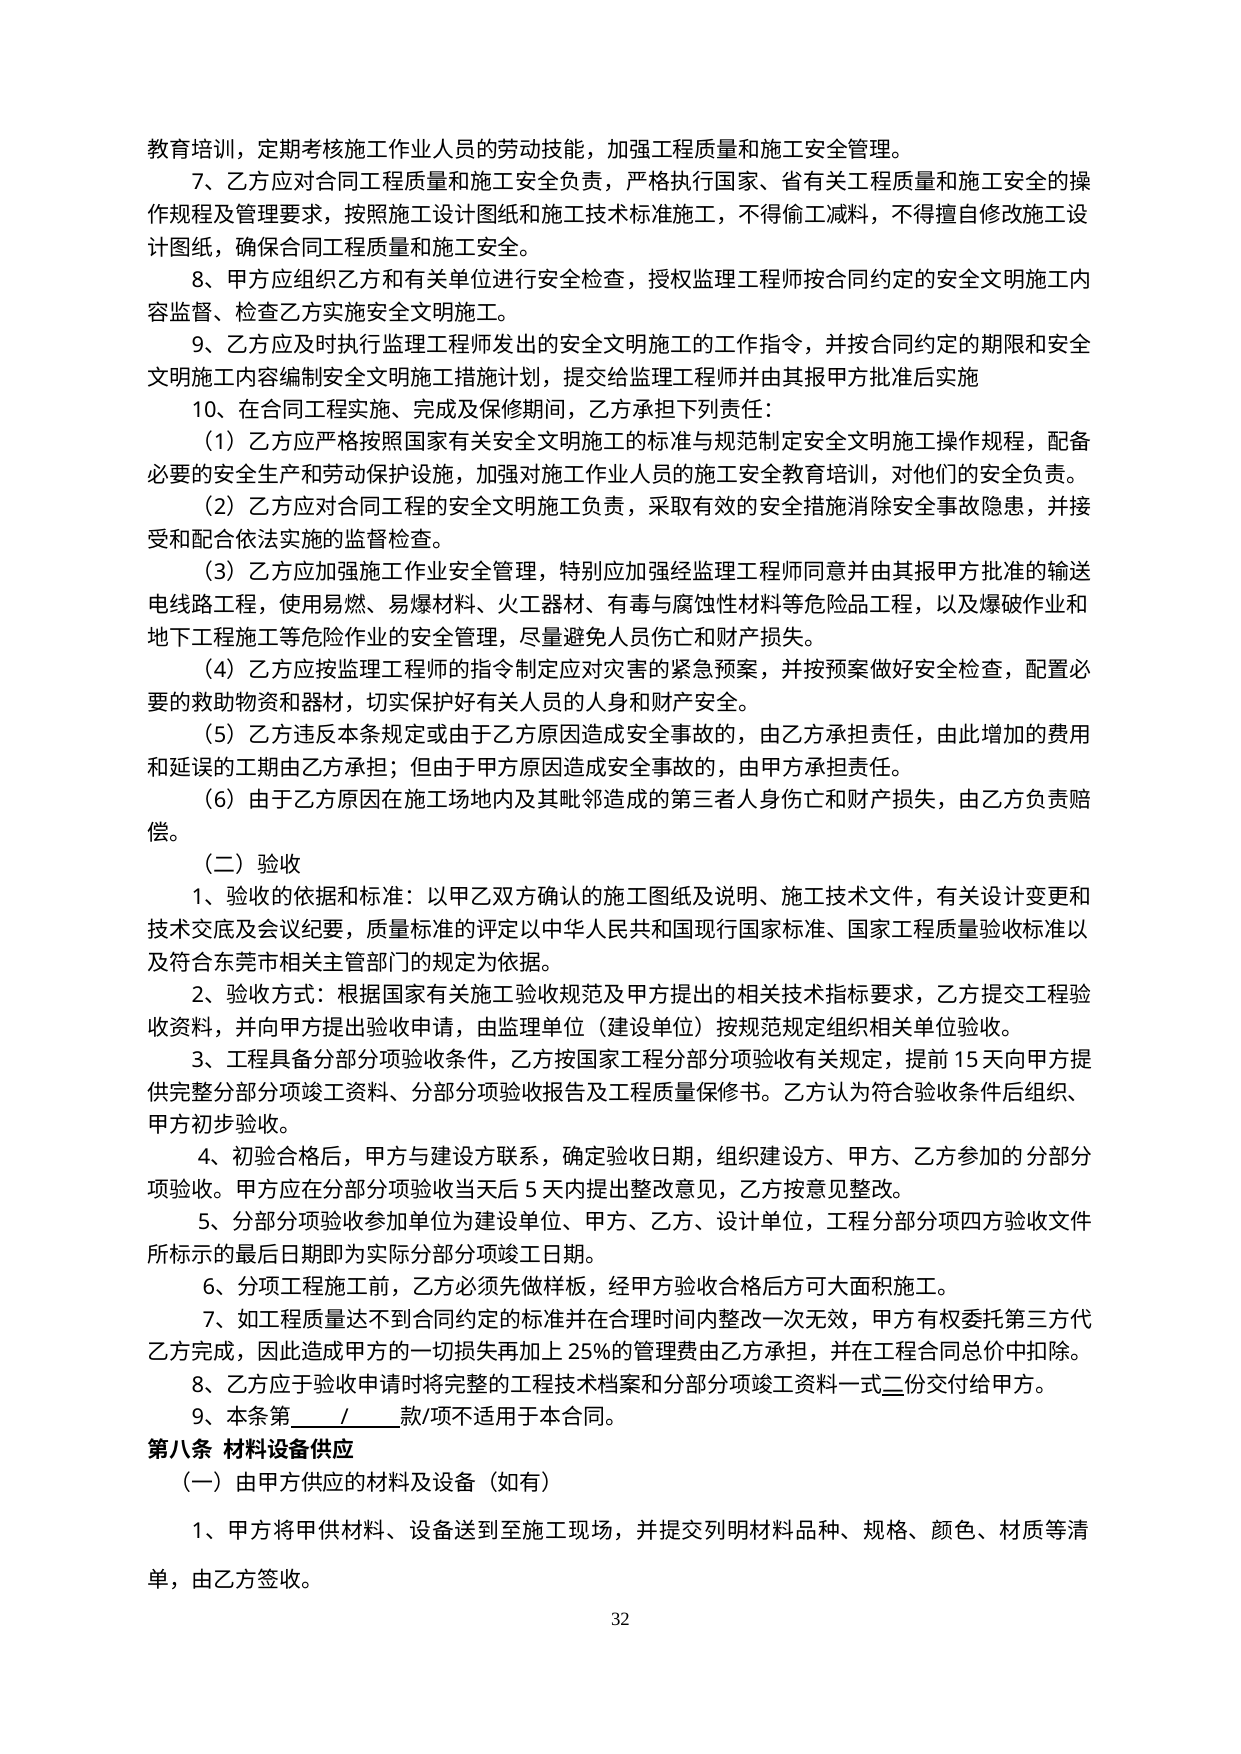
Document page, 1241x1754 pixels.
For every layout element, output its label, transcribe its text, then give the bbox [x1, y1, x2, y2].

text （二）验收 [148, 847, 1092, 879]
text （3）乙方应加强施工作业安全管理，特别应加强经监理工程师同意并由其报甲方批准的输送电线路工程，使用易燃、易爆材料、火工器材、有毒与腐蚀性材料等危险品工程，以及爆破作业和地下工程施工等危险作业的安全管理，尽量避免人员伤亡和财产损失。 [148, 554, 1092, 652]
text 9、乙方应及时执行监理工程师发出的安全文明施工的工作指令，并按合同约定的期限和安全文明施工内容编制安全文明施工措施计划，提交给监理工程师并由其报甲方批准后实施 [148, 327, 1092, 392]
text 4、初验合格后，甲方与建设方联系，确定验收日期，组织建设方、甲方、乙方参加的分部分项验收。甲方应在分部分项验收当天后 5 天内提出整改意见，乙方按意见整改。 [148, 1139, 1092, 1204]
text （5）乙方违反本条规定或由于乙方原因造成安全事故的，由乙方承担责任，由此增加的费用和延误的工期由乙方承担；但由于甲方原因造成安全事故的，由甲方承担责任。 [148, 717, 1092, 782]
text （4）乙方应按监理工程师的指令制定应对灾害的紧急预案，并按预案做好安全检查，配置必要的救助物资和器材，切实保护好有关人员的人身和财产安全。 [148, 652, 1092, 717]
text 10、在合同工程实施、完成及保修期间，乙方承担下列责任： [148, 392, 1092, 424]
text （2）乙方应对合同工程的安全文明施工负责，采取有效的安全措施消除安全事故隐患，并接受和配合依法实施的监督检查。 [148, 489, 1092, 554]
text 8、乙方应于验收申请时将完整的工程技术档案和分部分项竣工资料一式二份交付给甲方。 [148, 1367, 1092, 1399]
text 7、乙方应对合同工程质量和施工安全负责，严格执行国家、省有关工程质量和施工安全的操作规程及管理要求，按照施工设计图纸和施工技术标准施工，不得偷工减料，不得擅自修改施工设计图纸，确保合同工程质量和施工安全。 [148, 164, 1092, 262]
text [148, 132, 1092, 164]
text 8、甲方应组织乙方和有关单位进行安全检查，授权监理工程师按合同约定的安全文明施工内容监督、检查乙方实施安全文明施工。 [148, 262, 1092, 327]
text （6）由于乙方原因在施工场地内及其毗邻造成的第三者人身伤亡和财产损失，由乙方负责赔偿。 [148, 782, 1092, 847]
text 第八条 材料设备供应 [148, 1432, 1092, 1464]
text 1、甲方将甲供材料、设备送到至施工现场，并提交列明材料品种、规格、颜色、材质等清单，由乙方签收。 [148, 1512, 1092, 1594]
text 7、如工程质量达不到合同约定的标准并在合理时间内整改一次无效，甲方有权委托第三方代乙方完成，因此造成甲方的一切损失再加上25%的管理费由乙方承担，并在工程合同总价中扣除。 [148, 1302, 1092, 1367]
text 9、本条第 / 款/项不适用于本合同。 [148, 1399, 1092, 1432]
text 2、验收方式：根据国家有关施工验收规范及甲方提出的相关技术指标要求，乙方提交工程验收资料，并向甲方提出验收申请，由监理单位（建设单位）按规范规定组织相关单位验收。 [148, 977, 1092, 1042]
text （1）乙方应严格按照国家有关安全文明施工的标准与规范制定安全文明施工操作规程，配备必要的安全生产和劳动保护设施，加强对施工作业人员的施工安全教育培训，对他们的安全负责。 [148, 424, 1092, 489]
text 1、验收的依据和标准：以甲乙双方确认的施工图纸及说明、施工技术文件，有关设计变更和技术交底及会议纪要，质量标准的评定以中华人民共和国现行国家标准、国家工程质量验收标准以及符合东莞市相关主管部门的规定为依据。 [148, 879, 1092, 977]
text 3、工程具备分部分项验收条件，乙方按国家工程分部分项验收有关规定，提前15天向甲方提供完整分部分项竣工资料、分部分项验收报告及工程质量保修书。乙方认为符合验收条件后组织、甲方初步验收。 [148, 1042, 1092, 1139]
text 5、分部分项验收参加单位为建设单位、甲方、乙方、设计单位，工程分部分项四方验收文件所标示的最后日期即为实际分部分项竣工日期。 [148, 1204, 1092, 1269]
text 6、分项工程施工前，乙方必须先做样板，经甲方验收合格后方可大面积施工。 [148, 1269, 1092, 1302]
text （一）由甲方供应的材料及设备（如有） [148, 1464, 1092, 1497]
